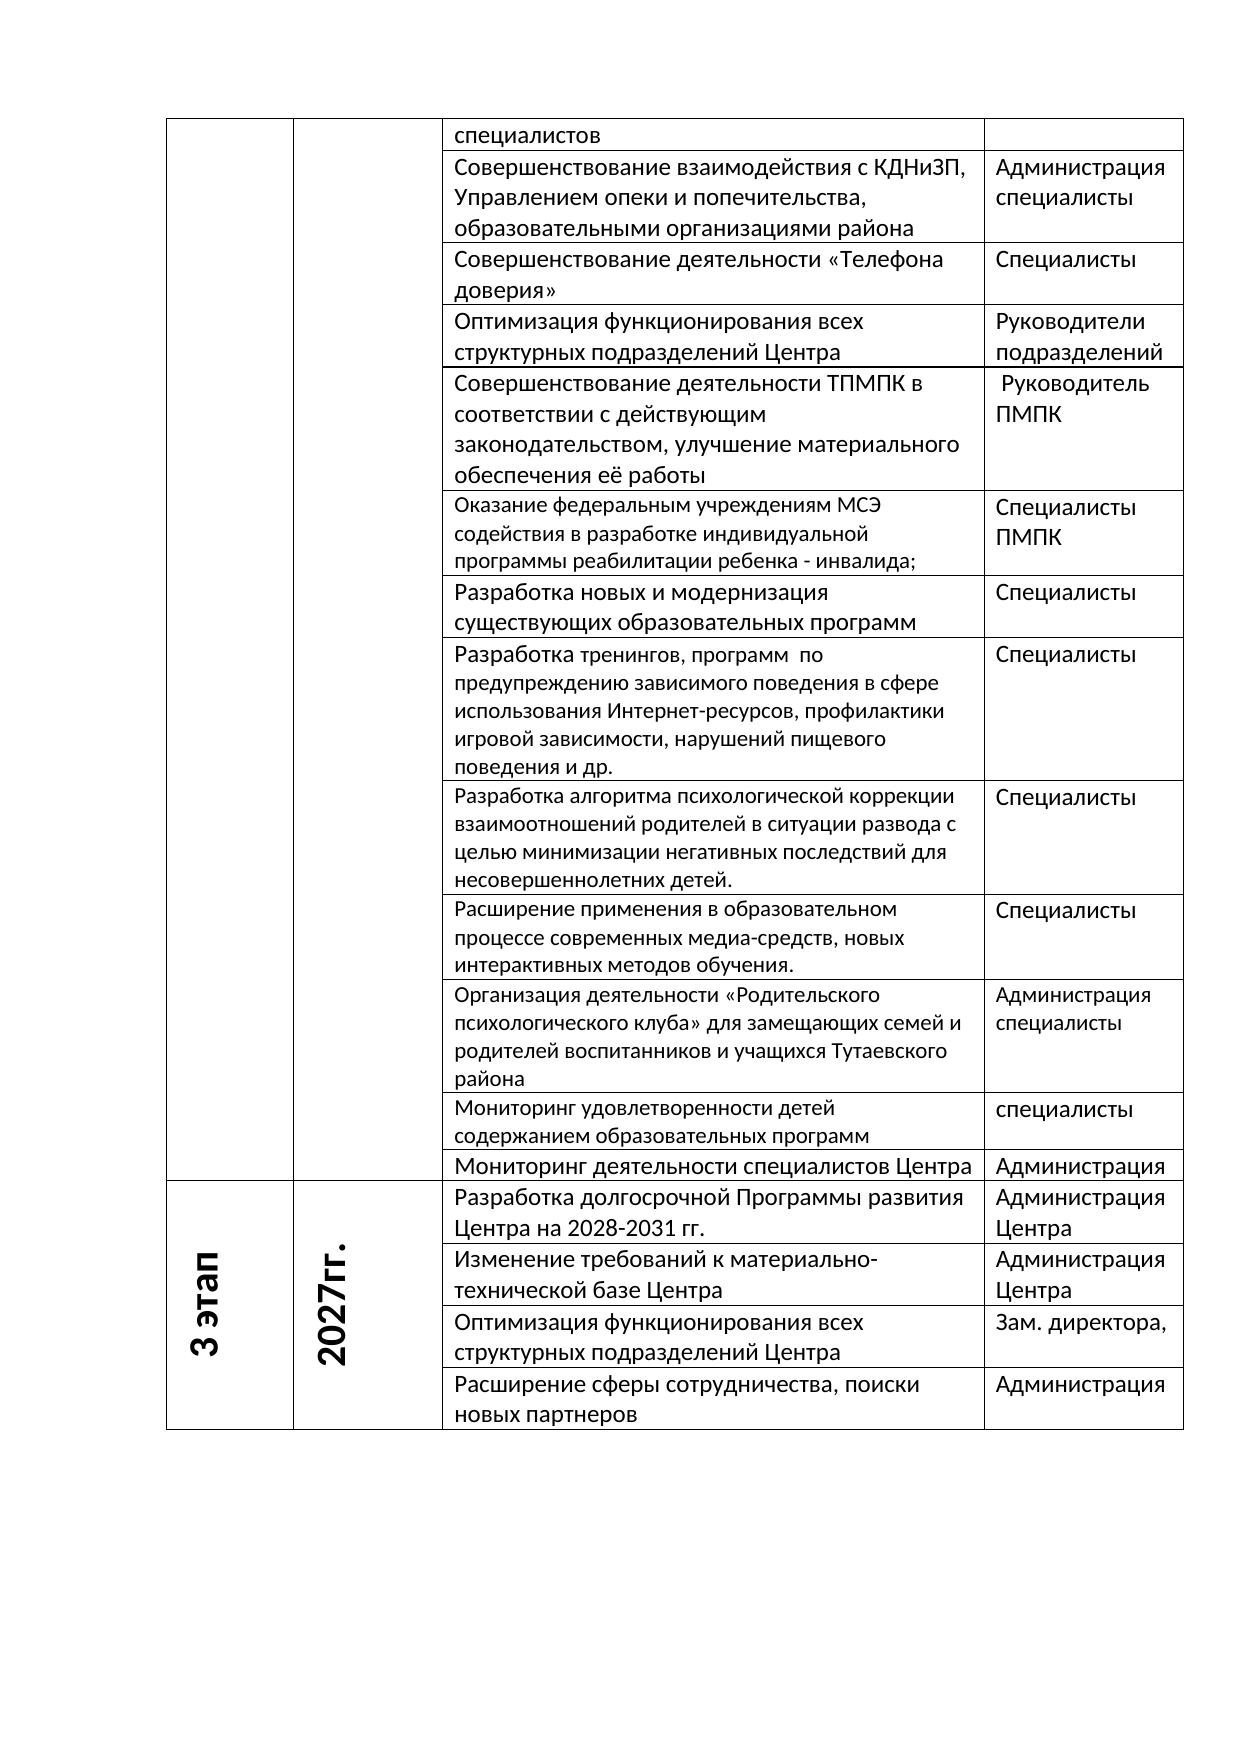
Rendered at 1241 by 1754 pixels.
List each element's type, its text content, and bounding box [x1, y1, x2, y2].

table_cell Оптимизация функционирования всех структурных подразделений Центра [443, 305, 984, 366]
table_cell Разработка новых и модернизация существующих образовательных программ [443, 576, 984, 637]
table_cell Администрация [985, 1368, 1183, 1429]
table_cell Совершенствование взаимодействия с КДНиЗП, Управлением опеки и попечительства, образовательными организациями района [443, 151, 984, 242]
table_cell Администрация [985, 1150, 1183, 1180]
table_cell Специалисты [985, 243, 1183, 304]
table_cell Зам. директора, [985, 1306, 1183, 1367]
table_cell Специалисты [985, 781, 1183, 893]
table_cell специалисты [985, 1093, 1183, 1149]
table_cell Специалисты [985, 895, 1183, 979]
table_cell Руководители подразделений [985, 305, 1183, 366]
table_cell Мониторинг деятельности специалистов Центра [443, 1150, 984, 1180]
table_cell Специалисты ПМПК [985, 491, 1183, 575]
table_cell Организация деятельности «Родительского психологического клуба» для замещающих семей и родителей воспитанников и учащихся Тутаевского района [443, 980, 984, 1092]
table_cell 3 этап [167, 1181, 293, 1429]
table_cell Специалисты [985, 576, 1183, 637]
table_cell Разработка долгосрочной Программы развития Центра на 2028-2031 гг. [443, 1181, 984, 1242]
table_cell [985, 119, 1183, 150]
table_cell Разработка тренингов, программ по предупреждению зависимого поведения в сфере использования Интернет-ресурсов, профилактики игровой зависимости, нарушений пищевого поведения и др. [443, 638, 984, 780]
table_cell Совершенствование деятельности «Телефона доверия» [443, 243, 984, 304]
table_cell 2027гг. [294, 1181, 442, 1429]
table_cell Изменение требований к материально-технической базе Центра [443, 1244, 984, 1304]
table_cell Администрация специалисты [985, 151, 1183, 242]
table_cell Администрация Центра [985, 1244, 1183, 1304]
table_cell Оптимизация функционирования всех структурных подразделений Центра [443, 1306, 984, 1367]
table_cell Расширение применения в образовательном процессе современных медиа-средств, новых интерактивных методов обучения. [443, 895, 984, 979]
table_cell Расширение сферы сотрудничества, поиски новых партнеров [443, 1368, 984, 1429]
table_cell Мониторинг удовлетворенности детей содержанием образовательных программ [443, 1093, 984, 1149]
table_cell Специалисты [985, 638, 1183, 780]
table_cell Администрация специалисты [985, 980, 1183, 1092]
table_cell Разработка алгоритма психологической коррекции взаимоотношений родителей в ситуации развода с целью минимизации негативных последствий для несовершеннолетних детей. [443, 781, 984, 893]
table_cell Администрация Центра [985, 1181, 1183, 1242]
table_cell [443, 119, 984, 150]
table_cell Руководитель ПМПК [985, 368, 1183, 489]
table_cell Совершенствование деятельности ТПМПК в соответствии с действующим законодательством, улучшение материального обеспечения её работы [443, 368, 984, 489]
table_cell Оказание федеральным учреждениям МСЭ содействия в разработке индивидуальной программы реабилитации ребенка - инвалида; [443, 491, 984, 575]
